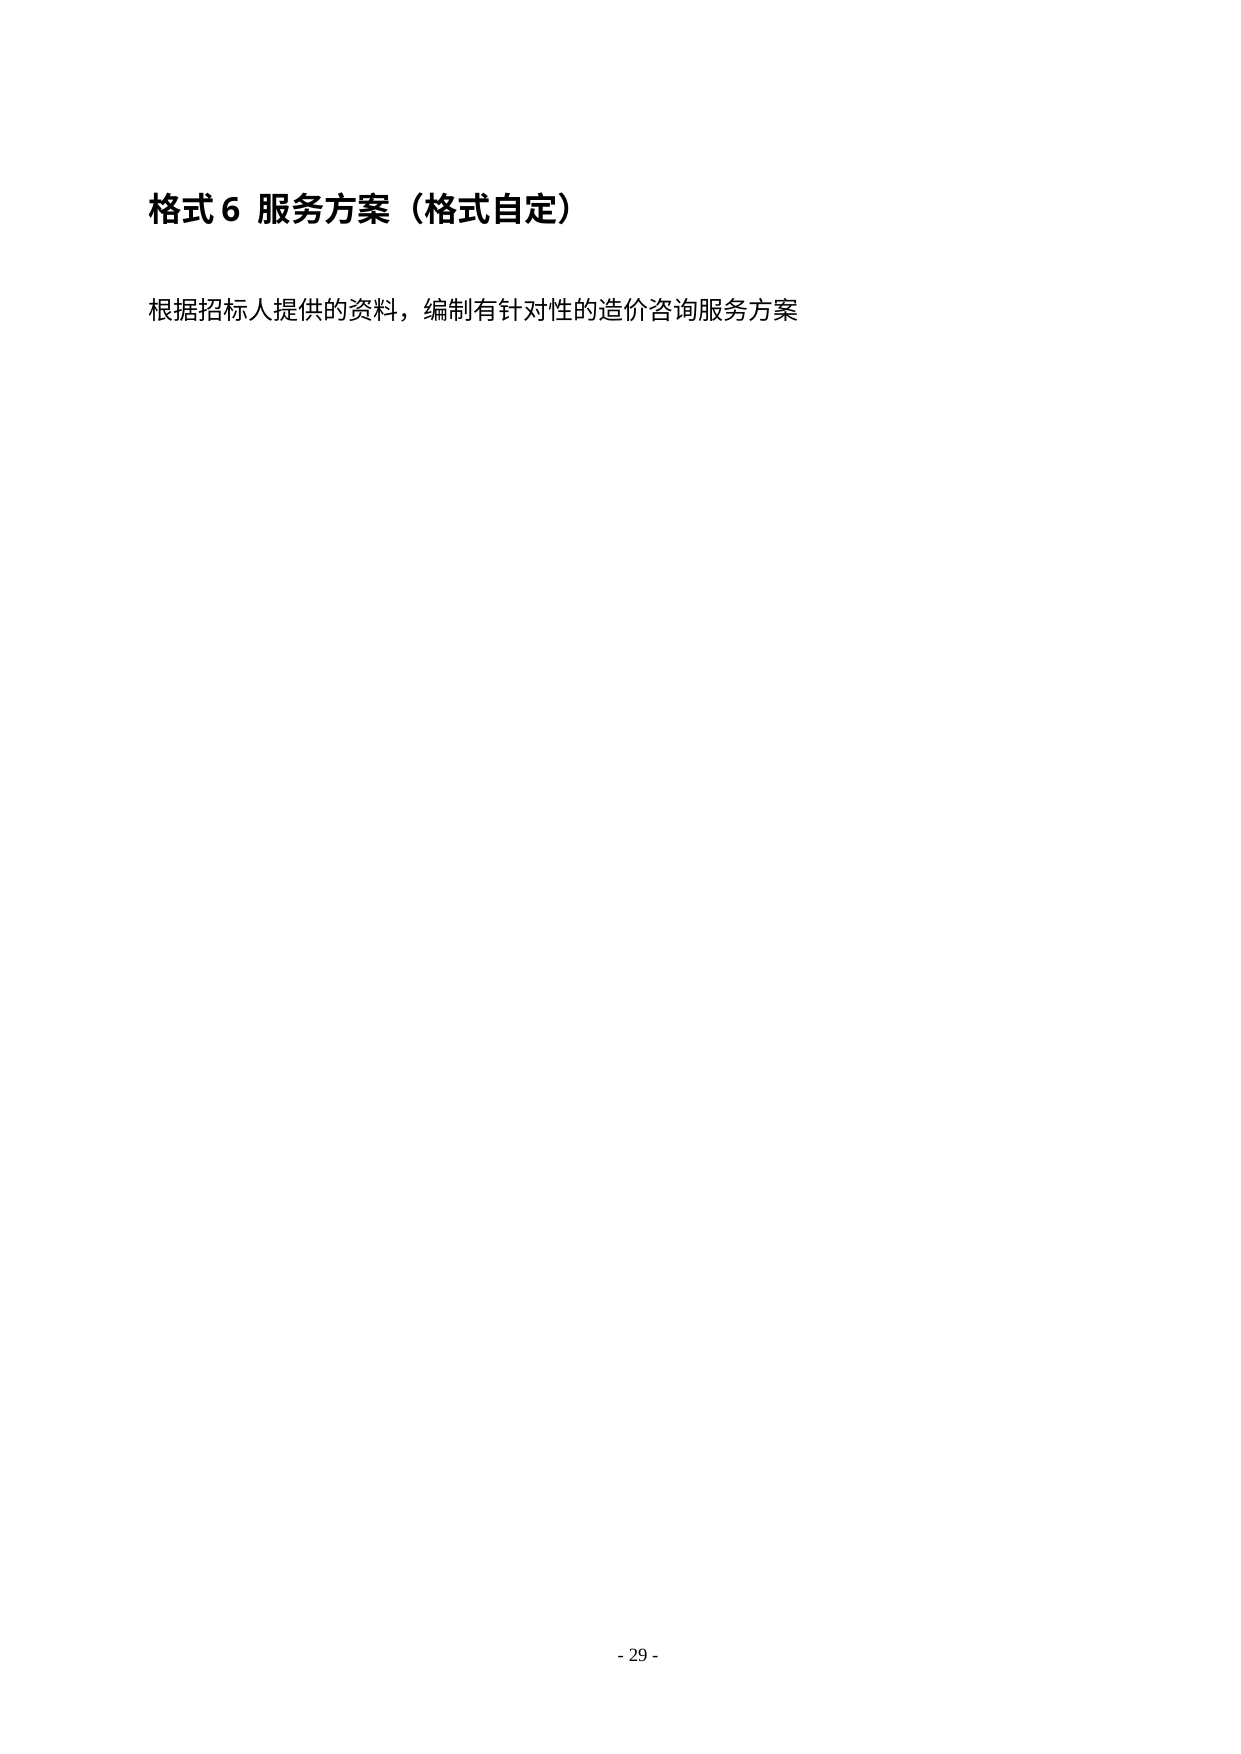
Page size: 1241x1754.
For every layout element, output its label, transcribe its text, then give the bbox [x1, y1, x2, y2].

text 格式6 服务方案（格式自定） [148, 174, 1128, 239]
text 根据招标人提供的资料，编制有针对性的造价咨询服务方案 [148, 276, 1128, 341]
